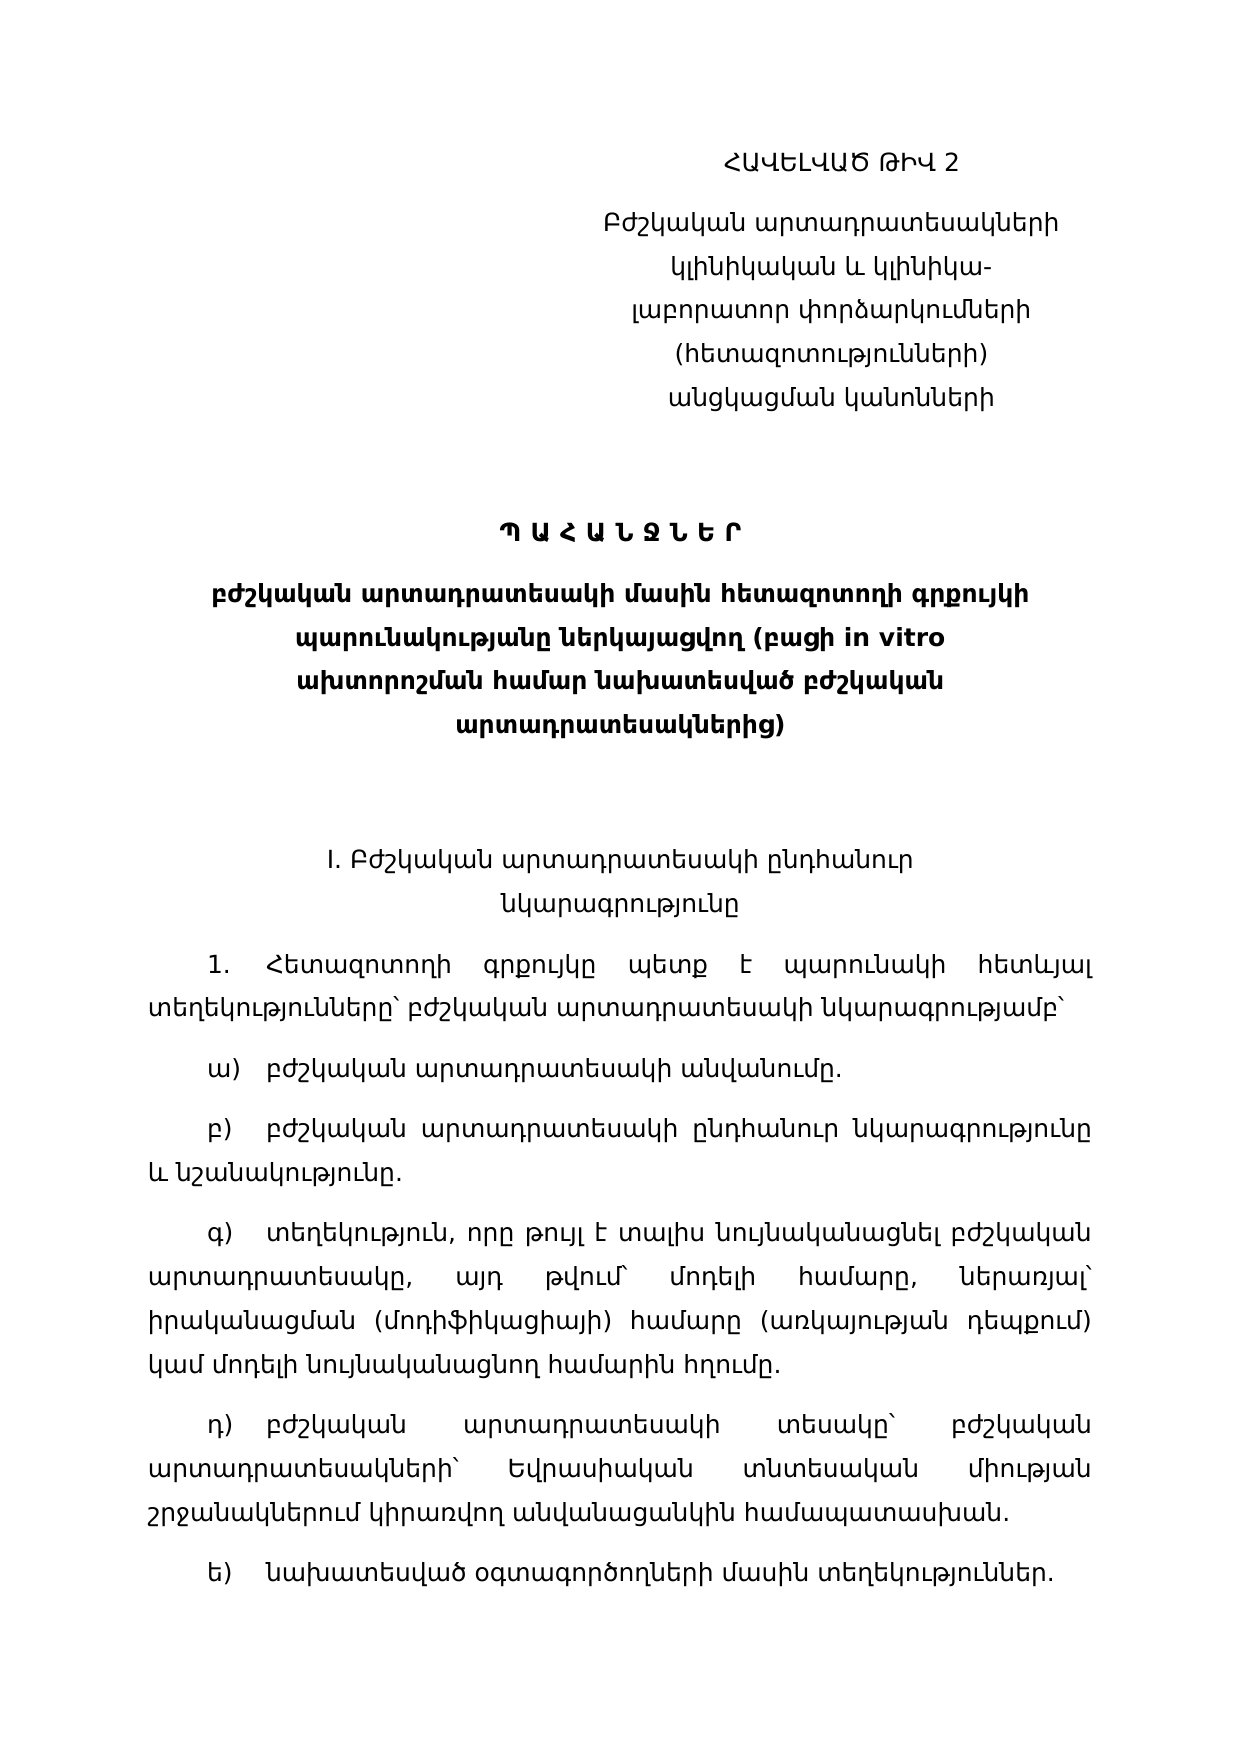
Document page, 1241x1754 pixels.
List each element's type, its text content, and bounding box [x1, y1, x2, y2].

text գ) տեղեկություն, որը թույլ է տալիս նույնականացնել բժշկական արտադրատեսակը, այդ թվում՝ մոդելի համարը, ներառյալ՝ իրականացման (մոդիֆիկացիայի) համարը (առկայության դեպքում) կամ մոդելի նույնականացնող համարին հղումը. [148, 1218, 1092, 1379]
text բ) բժշկական արտադրատեսակի ընդհանուր նկարագրությունը և նշանակությունը. [148, 1114, 1092, 1187]
text բժշկական արտադրատեսակի մասին հետազոտողի գրքույկի պարունակությանը ներկայացվող (բացի in vitro ախտորոշման համար նախատեսված բժշկական արտադրատեսակներից) [207, 579, 1034, 739]
text 1. Հետազոտողի գրքույկը պետք է պարունակի հետևյալ տեղեկությունները՝ բժշկական արտադրատեսակի նկարագրությամբ՝ [148, 950, 1092, 1023]
text ե) նախատեսված օգտագործողների մասին տեղեկություններ. [148, 1558, 1092, 1587]
text ա) բժշկական արտադրատեսակի անվանումը. [148, 1054, 1092, 1083]
text Բժշկական արտադրատեսակների կլինիկական և կլինիկա-լաբորատոր փորձարկումների (հետազոտությունների) անցկացման կանոնների [591, 208, 1072, 412]
text I. Բժշկական արտադրատեսակի ընդհանուր նկարագրությունը [207, 846, 1034, 918]
text դ) բժշկական արտադրատեսակի տեսակը՝ բժշկական արտադրատեսակների՝ Եվրասիական տնտեսական միության շրջանակներում կիրառվող անվանացանկին համապատասխան. [148, 1410, 1092, 1527]
text ՀԱՎԵԼՎԱԾ ԹԻՎ 2 [591, 148, 1092, 177]
subtitle ՊԱՀԱՆՋՆԵՐ [207, 518, 1034, 548]
